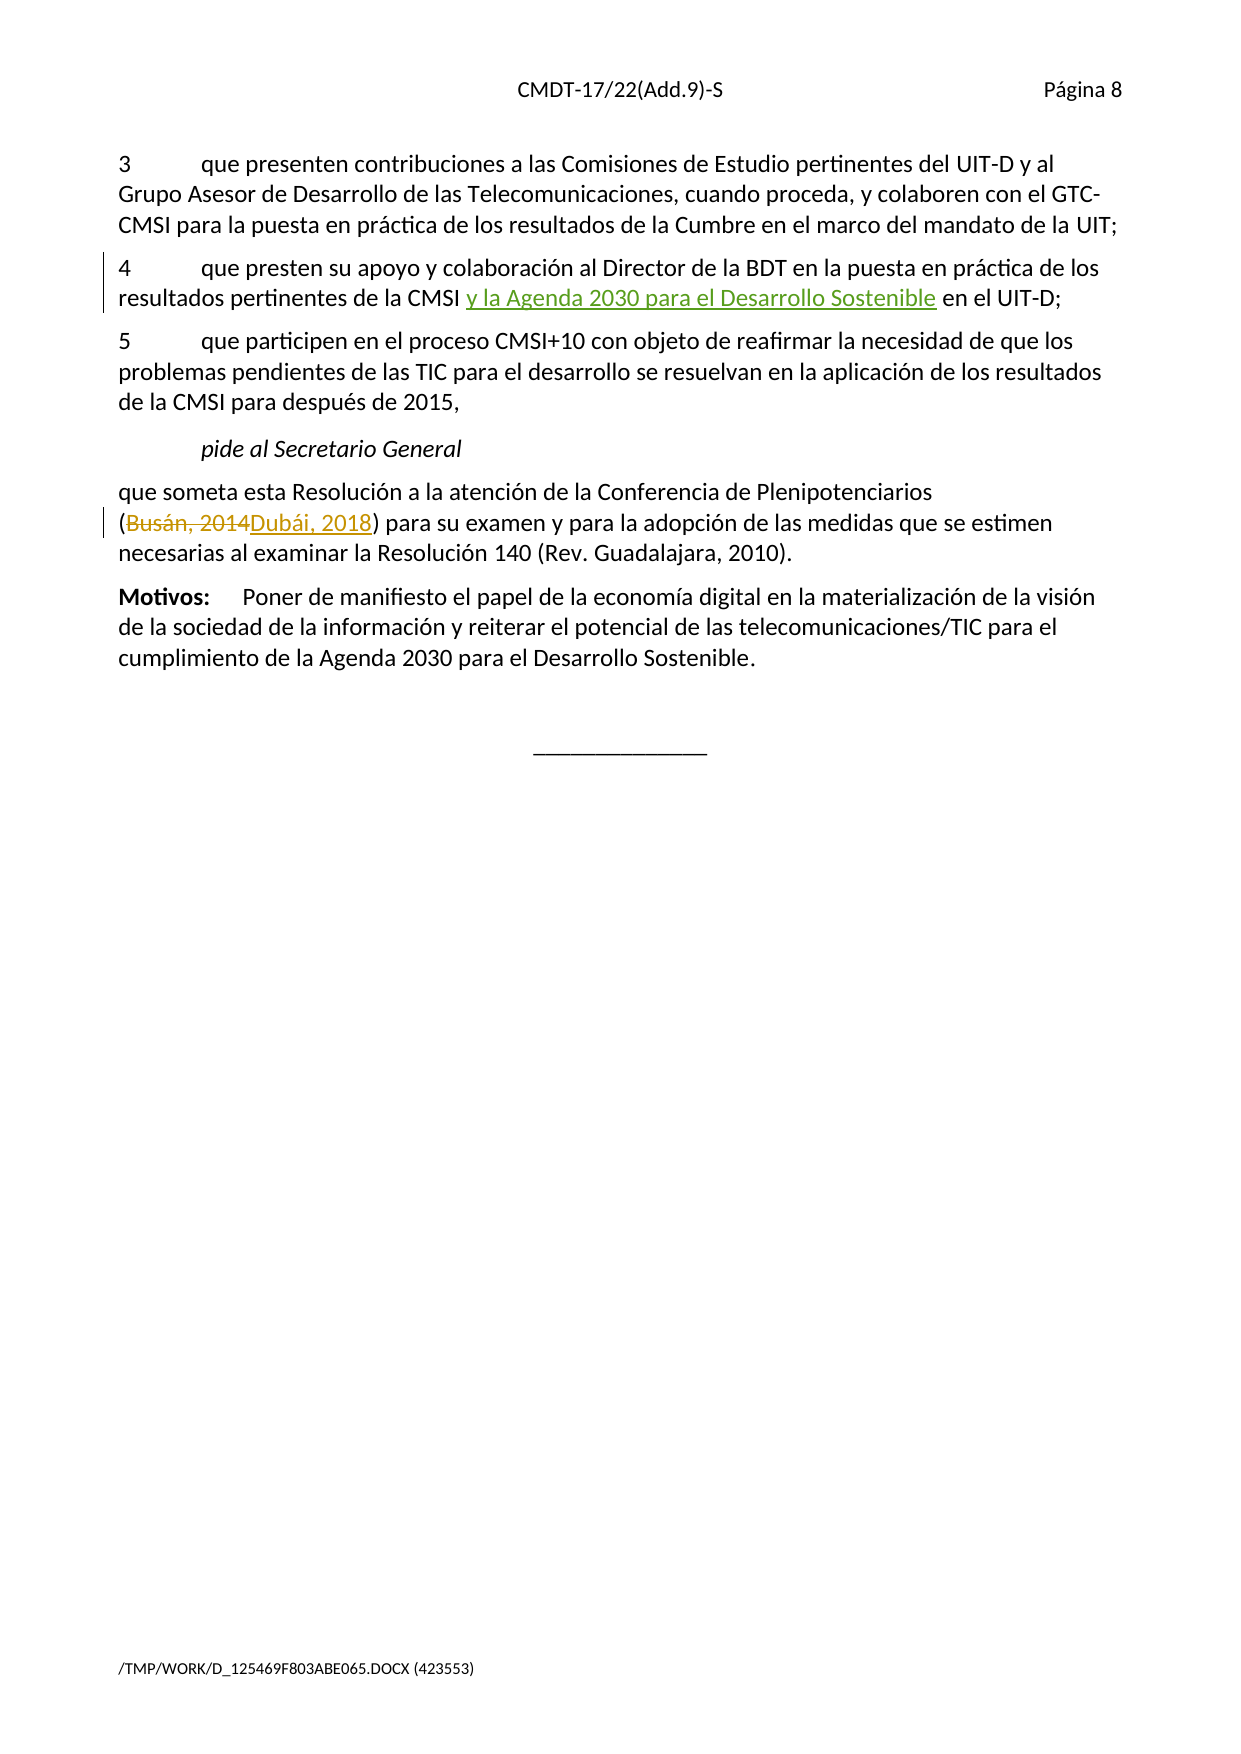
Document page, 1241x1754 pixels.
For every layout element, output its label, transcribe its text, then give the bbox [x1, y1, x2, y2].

text 4 que presten su apoyo y colaboración al Director de la BDT en la puesta en práctica de los resultados pertinentes de la CMSI en el UIT-D; [118, 252, 1122, 313]
text 3 que presenten contribuciones a las Comisiones de Estudio pertinentes del UIT-D y al Grupo Asesor de Desarrollo de las Telecomunicaciones, cuando proceda, y colaboren con el GTC-CMSI para la puesta en práctica de los resultados de la Cumbre en el marco del mandato de la UIT; [118, 148, 1122, 239]
text pide al Secretario General [201, 433, 1122, 464]
text Motivos: Poner de manifiesto el papel de la economía digital en la materialización de la visión de la sociedad de la información y reiterar el potencial de las telecomunicaciones/TIC para el cumplimiento de la Agenda 2030 para el Desarrollo Sostenible. [118, 581, 1122, 672]
text que someta esta Resolución a la atención de la Conferencia de Plenipotenciarios () para su examen y para la adopción de las medidas que se estimen necesarias al examinar la Resolución 140 (Rev. Guadalajara, 2010). [118, 477, 1122, 568]
text 5 que participen en el proceso CMSI+10 con objeto de reafirmar la necesidad de que los problemas pendientes de las TIC para el desarrollo se resuelvan en la aplicación de los resultados de la CMSI para después de 2015, [118, 325, 1122, 417]
text ______________ [118, 728, 1122, 758]
